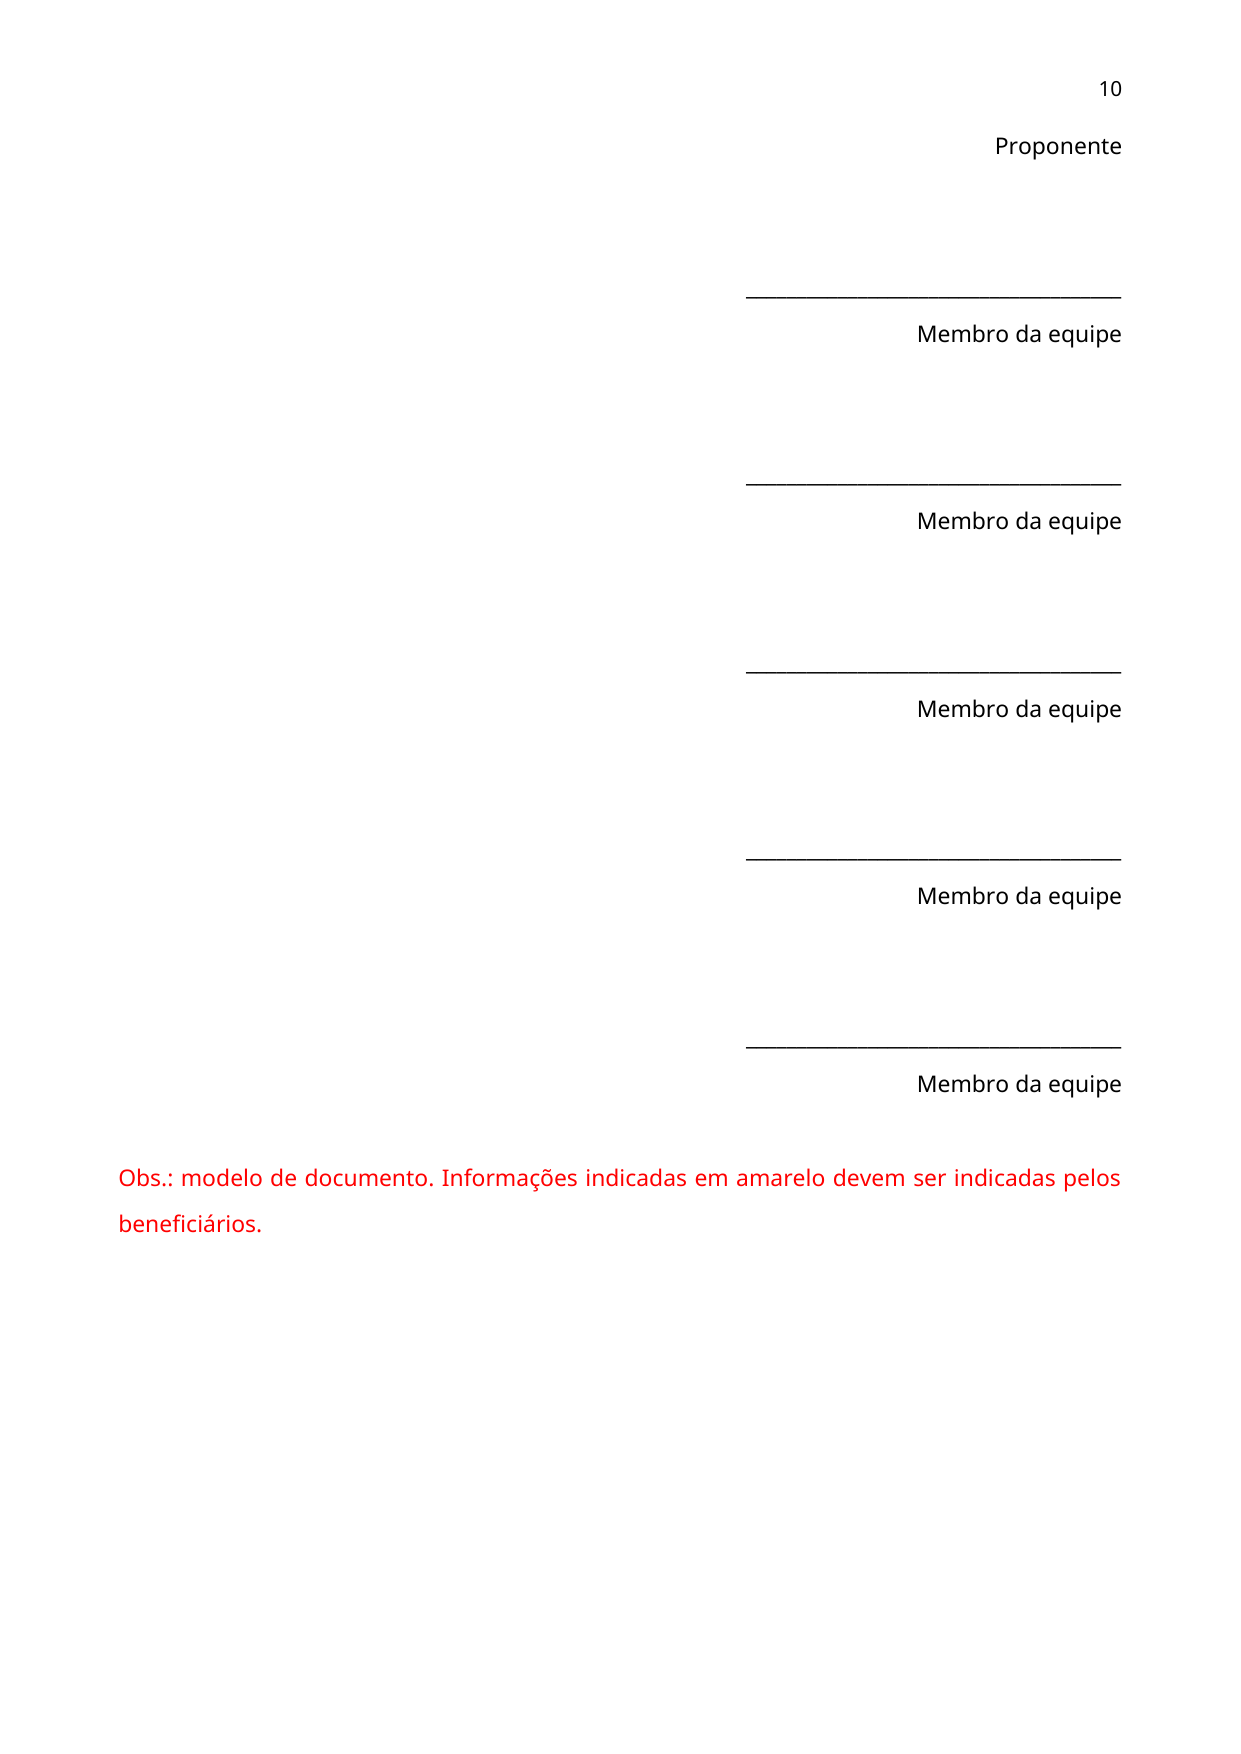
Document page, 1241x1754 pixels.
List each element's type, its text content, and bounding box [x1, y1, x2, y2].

text Membro da equipe [118, 880, 1122, 912]
text Membro da equipe [118, 318, 1122, 349]
text _____________________________________ [118, 458, 1122, 490]
text Membro da equipe [118, 1068, 1122, 1099]
text Proponente [118, 130, 1122, 162]
text _____________________________________ [118, 1021, 1122, 1052]
text _____________________________________ [118, 833, 1122, 865]
text Membro da equipe [118, 693, 1122, 724]
text Obs.: modelo de documento. Informações indicadas em amarelo devem ser indicadas pelos beneficiários. [118, 1162, 1122, 1240]
text Membro da equipe [118, 505, 1122, 537]
text _____________________________________ [118, 646, 1122, 677]
text _____________________________________ [118, 271, 1122, 302]
